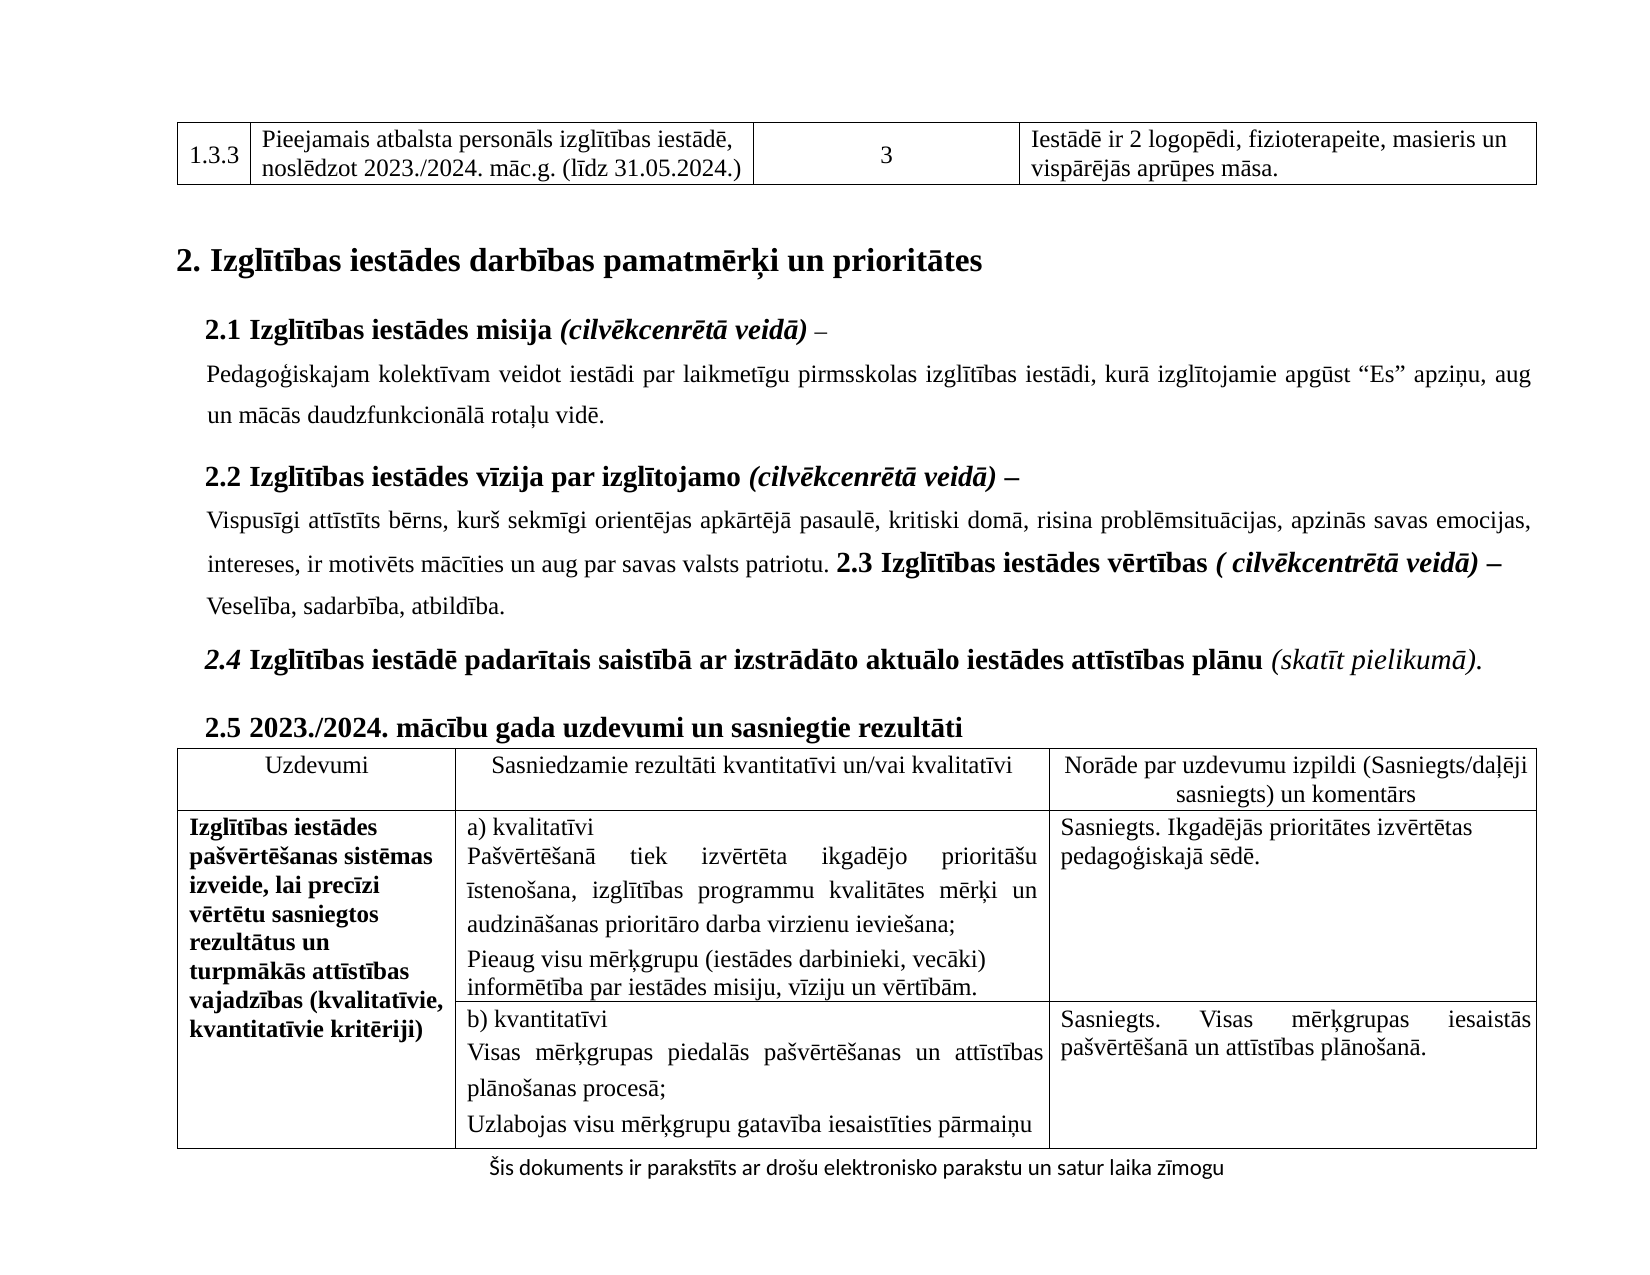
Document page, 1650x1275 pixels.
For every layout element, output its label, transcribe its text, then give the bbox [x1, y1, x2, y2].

text Veselība, sadarbība, atbildība. [206, 591, 1532, 620]
subtitle 2. Izglītības iestādes darbības pamatmērķi un prioritātes [176, 240, 1532, 278]
table_header Norāde par uzdevumu izpildi (Sasniegts/daļēji sasniegts) un komentārs [1050, 749, 1536, 810]
subtitle 2.5 2023./2024. mācību gada uzdevumi un sasniegtie rezultāti [204, 710, 1532, 744]
table_header Sasniedzamie rezultāti kvantitatīvi un/vai kvalitatīvi [456, 749, 1049, 810]
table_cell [1050, 1002, 1536, 1148]
table_cell 1.3.3 [178, 123, 250, 184]
table_cell Iestādē ir 2 logopēdi, fizioterapeite, masieris un vispārējās aprūpes māsa. [1020, 123, 1536, 184]
table_header Uzdevumi [178, 749, 455, 810]
table_cell 3 [754, 123, 1019, 184]
text Vispusīgi attīstīts bērns, kurš sekmīgi orientējas apkārtējā pasaulē, kritiski domā, risina problēmsituācijas, apzinās savas emocijas, intereses, ir motivēts mācīties un aug par savas valsts patriotu. 2.3 Izglītības iestādes vērtības ( cilvēkcentrētā veidā) – [206, 505, 1532, 578]
text Pedagoģiskajam kolektīvam veidot iestādi par laikmetīgu pirmsskolas izglītības iestādi, kurā izglītojamie apgūst “Es” apziņu, aug un mācās daudzfunkcionālā rotaļu vidē. [206, 359, 1532, 429]
table_cell a) kvalitatīvi Pašvērtēšanā tiek izvērtēta ikgadējo prioritāšu īstenošana, izglītības programmu kvalitātes mērķi un audzināšanas prioritāro darba virzienu ieviešana; Pieaug visu mērķgrupu (iestādes darbinieki, vecāki) informētība par iestādes misiju, vīziju un vērtībām. [456, 811, 1049, 1001]
table_cell Sasniegts. Ikgadējās prioritātes izvērtētas pedagoģiskajā sēdē. [1050, 811, 1536, 1001]
subtitle 2.1 Izglītības iestādes misija (cilvēkcenrētā veidā) – [204, 313, 1532, 346]
table_cell Izglītības iestādes pašvērtēšanas sistēmas izveide, lai precīzi vērtētu sasniegtos rezultātus un turpmākās attīstības vajadzības (kvalitatīvie, kvantitatīvie kritēriji) [178, 811, 455, 1148]
subtitle 2.2 Izglītības iestādes vīzija par izglītojamo (cilvēkcenrētā veidā) – [204, 459, 1532, 492]
text 2.4 Izglītības iestādē padarītais saistībā ar izstrādāto aktuālo iestādes attīstības plānu (skatīt pielikumā). [204, 642, 1532, 676]
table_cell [456, 1002, 1049, 1148]
table_cell Pieejamais atbalsta personāls izglītības iestādē, noslēdzot 2023./2024. māc.g. (līdz 31.05.2024.) [251, 123, 753, 184]
